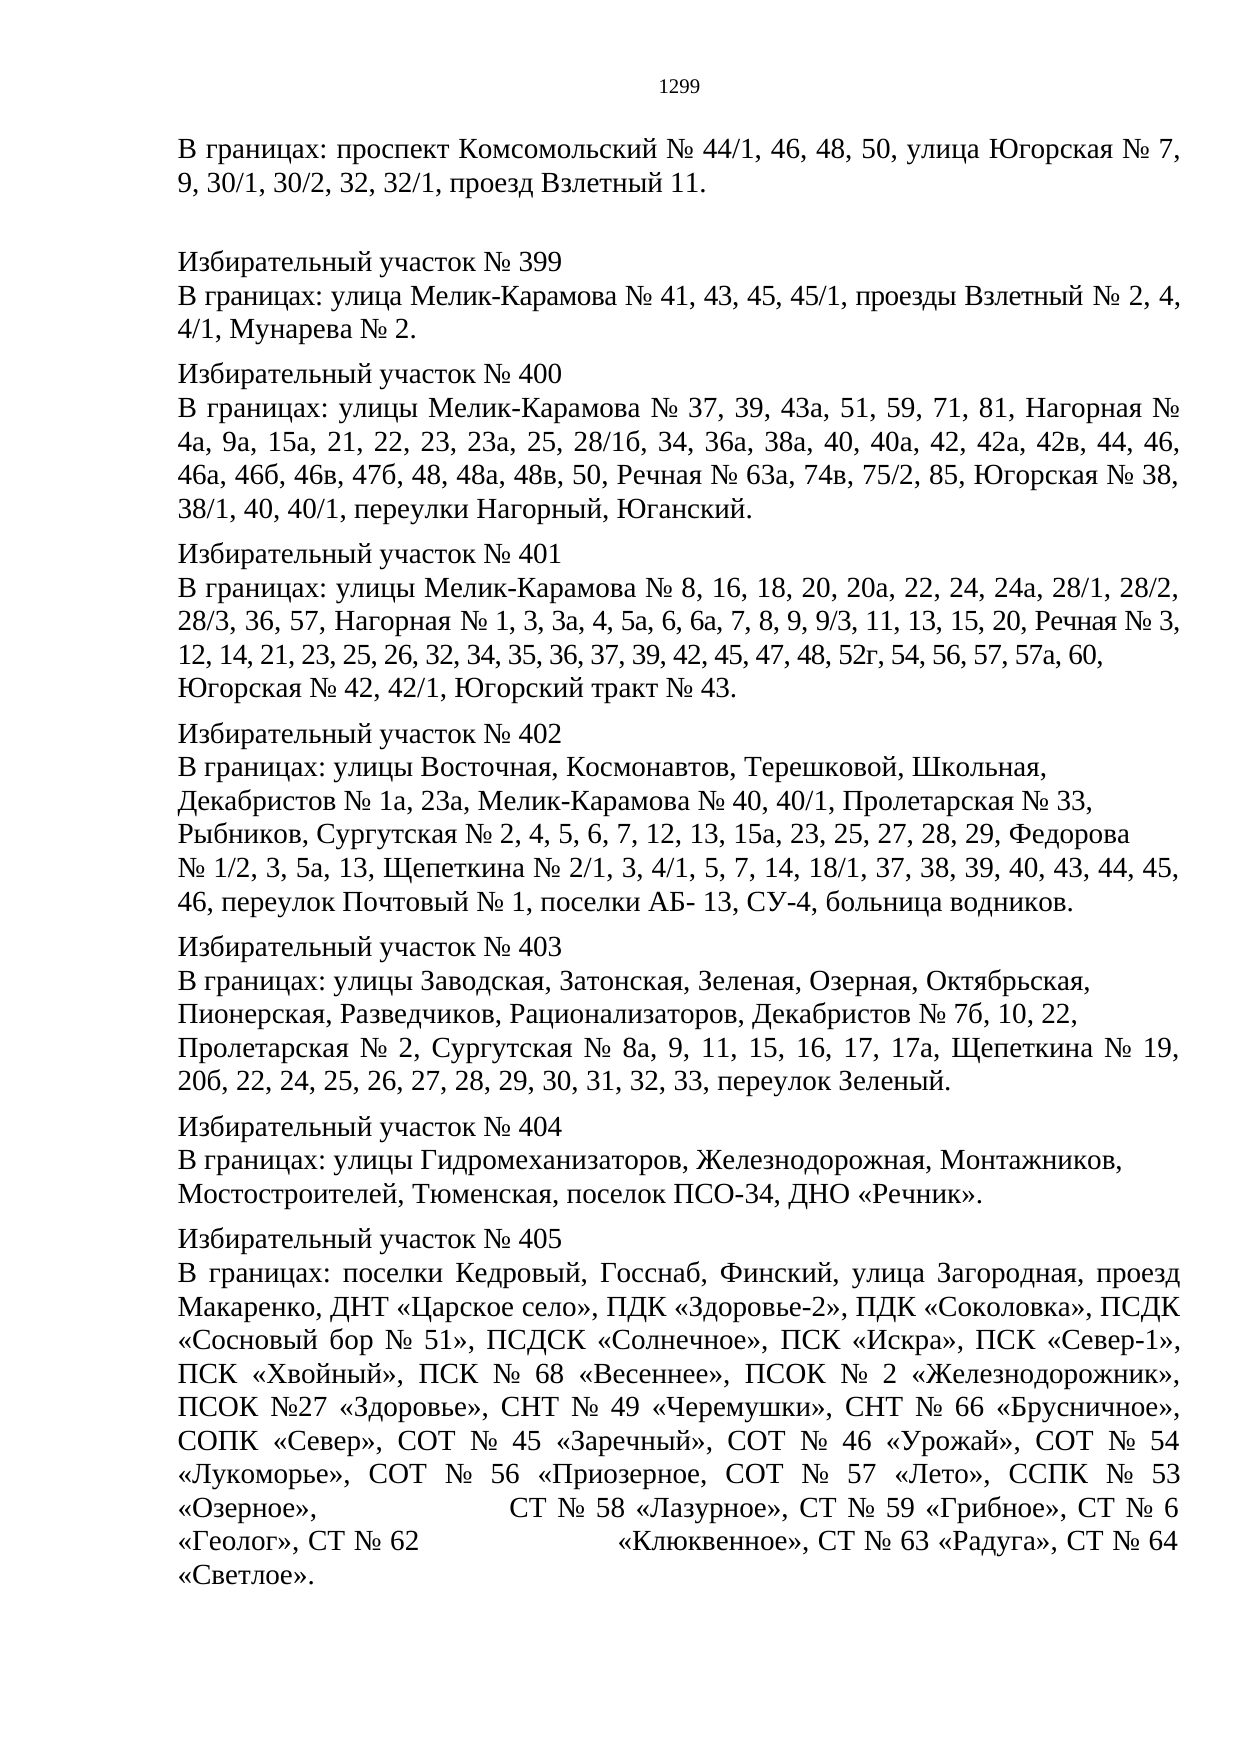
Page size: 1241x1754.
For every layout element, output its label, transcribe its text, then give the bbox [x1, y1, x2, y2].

subtitle Избирательный участок № 405 [177, 1222, 1181, 1255]
text В границах: улицы Мелик-Карамова № 37, 39, 43а, 51, 59, 71, 81, Нагорная № 4а, 9а, 15а, 21, 22, 23, 23а, 25, 28/1б, 34, 36а, 38а, 40, 40а, 42, 42а, 42в, 44, 46, 46а, 46б, 46в, 47б, 48, 48а, 48в, 50, Речная № 63а, 74в, 75/2, 85, Югорская № 38, 38/1, 40, 40/1, переулки Нагорный, Юганский. [177, 390, 1181, 524]
text В границах: улица Мелик-Карамова № 41, 43, 45, 45/1, проезды Взлетный № 2, 4, 4/1, Мунарева № 2. [177, 278, 1181, 345]
text В границах: проспект Комсомольский № 44/1, 46, 48, 50, улица Югорская № 7, 9, 30/1, 30/2, 32, 32/1, проезд Взлетный 11. [177, 131, 1181, 198]
text В границах: улицы Мелик-Карамова № 8, 16, 18, 20, 20а, 22, 24, 24а, 28/1, 28/2, 28/3, 36, 57, Нагорная № 1, 3, 3а, 4, 5а, 6, 6а, 7, 8, 9, 9/3, 11, 13, 15, 20, Речная № 3, 12, 14, 21, 23, 25, 26, 32, 34, 35, 36, 37, 39, 42, 45, 47, 48, 52г, 54, 56, 57, 57а, 60, [177, 570, 1181, 671]
text Мостостроителей, Тюменская, поселок ПСО-34, ДНО «Речник». [177, 1176, 1181, 1209]
subtitle Избирательный участок № 401 [177, 536, 1181, 570]
subtitle Избирательный участок № 403 [177, 929, 1181, 963]
text В границах: улицы Заводская, Затонская, Зеленая, Озерная, Октябрьская, [177, 963, 1181, 996]
text Пролетарская № 2, Сургутская № 8а, 9, 11, 15, 16, 17, 17а, Щепеткина № 19, 20б, 22, 24, 25, 26, 27, 28, 29, 30, 31, 32, 33, переулок Зеленый. [177, 1030, 1181, 1097]
text № 1/2, 3, 5а, 13, Щепеткина № 2/1, 3, 4/1, 5, 7, 14, 18/1, 37, 38, 39, 40, 43, 44, 45, 46, переулок Почтовый № 1, поселки АБ- 13, СУ-4, больница водников. [177, 850, 1181, 917]
text Пионерская, Разведчиков, Рационализаторов, Декабристов № 7б, 10, 22, [177, 996, 1181, 1030]
subtitle Избирательный участок № 404 [177, 1109, 1181, 1142]
subtitle Избирательный участок № 399 [177, 244, 1181, 278]
subtitle Избирательный участок № 402 [177, 716, 1181, 749]
text Югорская № 42, 42/1, Югорский тракт № 43. [177, 671, 1181, 704]
subtitle Избирательный участок № 400 [177, 357, 1181, 390]
text Рыбников, Сургутская № 2, 4, 5, 6, 7, 12, 13, 15а, 23, 25, 27, 28, 29, Федорова [177, 817, 1181, 850]
text Декабристов № 1а, 23а, Мелик-Карамова № 40, 40/1, Пролетарская № 33, [177, 783, 1181, 817]
text В границах: поселки Кедровый, Госснаб, Финский, улица Загородная, проезд Макаренко, ДНТ «Царское село», ПДК «Здоровье-2», ПДК «Соколовка», ПСДК «Сосновый бор № 51», ПСДСК «Солнечное», ПСК «Искра», ПСК «Север-1», ПСК «Хвойный», ПСК № 68 «Весеннее», ПСОК № 2 «Железнодорожник», ПСОК №27 «Здоровье», СНТ № 49 «Черемушки», СНТ № 66 «Брусничное», СОПК «Север», СОТ № 45 «Заречный», СОТ № 46 «Урожай», СОТ № 54 «Лукоморье», СОТ № 56 «Приозерное, СОТ № 57 «Лето», ССПК № 53 «Озерное», СТ № 58 «Лазурное», СТ № 59 «Грибное», СТ № 6 «Геолог», СТ № 62 «Клюквенное», СТ № 63 «Радуга», СТ № 64 «Светлое». [177, 1255, 1181, 1591]
text В границах: улицы Восточная, Космонавтов, Терешковой, Школьная, [177, 749, 1181, 783]
text В границах: улицы Гидромеханизаторов, Железнодорожная, Монтажников, [177, 1142, 1181, 1176]
